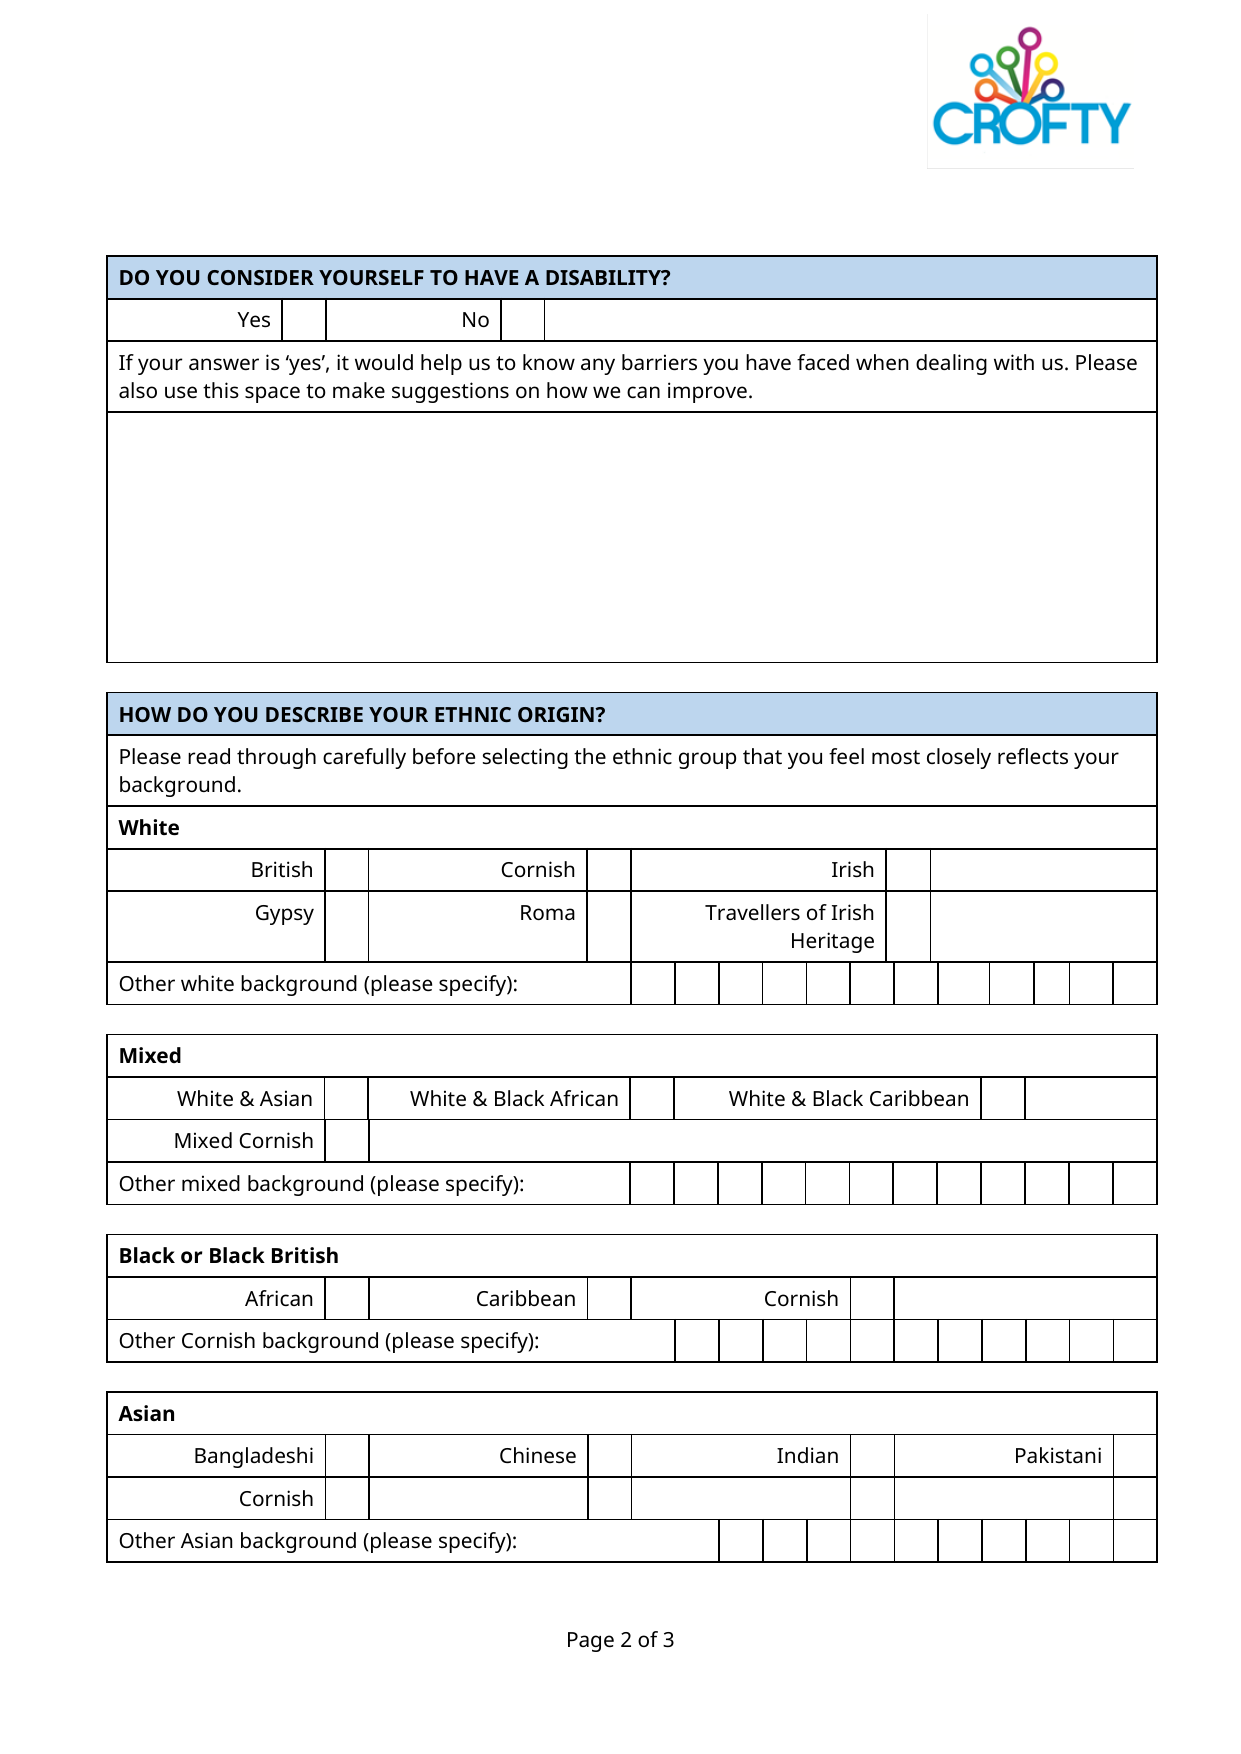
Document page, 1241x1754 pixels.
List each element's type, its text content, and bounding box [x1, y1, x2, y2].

table_cell [895, 1320, 937, 1361]
table_cell [1114, 1163, 1156, 1204]
table_cell [589, 1478, 631, 1519]
table_cell [894, 1163, 936, 1204]
table_header Black or Black British [108, 1235, 1156, 1276]
table_cell [851, 1320, 893, 1361]
table_cell No [327, 300, 500, 340]
table_cell Other white background (please specify): [108, 963, 630, 1004]
table_cell [895, 963, 937, 1004]
table_cell [990, 963, 1033, 1004]
table_cell [325, 1078, 367, 1119]
table_cell [764, 1520, 806, 1561]
table_cell [895, 1478, 1113, 1519]
table_cell [763, 1163, 805, 1204]
table_cell [370, 1478, 587, 1519]
table_cell [326, 850, 368, 890]
table_cell [983, 1320, 1025, 1361]
table_cell Travellers of Irish Heritage [632, 892, 885, 961]
table_cell [1070, 963, 1112, 1004]
table_cell [1027, 1320, 1069, 1361]
table_cell [851, 1278, 893, 1319]
table_cell [632, 1478, 850, 1519]
table_cell If your answer is ‘yes’, it would help us to know any barriers you have faced when dealing with us. Please also use this space to make suggestions on how we can improve. [108, 342, 1156, 411]
table_cell [326, 1435, 368, 1476]
table_cell [720, 1520, 762, 1561]
table_cell [1070, 1320, 1113, 1361]
table_cell [1027, 1520, 1069, 1561]
table_cell White & Black Caribbean [675, 1078, 980, 1119]
table_cell [808, 1520, 850, 1561]
table_cell [887, 850, 930, 890]
picture [926, 14, 1134, 170]
table_cell [807, 1320, 850, 1361]
table_cell [283, 300, 325, 340]
table_cell [895, 1278, 1156, 1319]
table_cell Cornish [369, 850, 586, 890]
table_cell [851, 1478, 894, 1519]
table_cell [326, 1120, 368, 1161]
table_cell [632, 963, 674, 1004]
table_cell [939, 963, 989, 1004]
table_cell [326, 1478, 368, 1519]
table_cell [1026, 1078, 1156, 1119]
table_cell [720, 963, 762, 1004]
table_cell [720, 1320, 762, 1361]
table_cell [631, 1078, 673, 1119]
table_cell [1026, 1163, 1068, 1204]
table_cell [807, 963, 849, 1004]
table_cell [851, 1435, 894, 1476]
table_cell [938, 1163, 980, 1204]
table_header DO YOU CONSIDER YOURSELF TO HAVE A DISABILITY? [108, 257, 1156, 298]
table_cell [982, 1078, 1024, 1119]
table_cell Cornish [632, 1278, 850, 1319]
table_cell Please read through carefully before selecting the ethnic group that you feel most closely reflects your background. [108, 736, 1156, 805]
table_cell Indian [632, 1435, 850, 1476]
table_cell [887, 892, 930, 961]
table_cell [763, 963, 806, 1004]
table_cell British [108, 850, 324, 890]
table_cell Chinese [370, 1435, 587, 1476]
table_cell [1114, 1478, 1156, 1519]
table_cell White [108, 807, 1156, 848]
table_cell [939, 1320, 981, 1361]
table_cell [806, 1163, 849, 1204]
table_cell Caribbean [370, 1278, 587, 1319]
table_cell [982, 1163, 1024, 1204]
table_cell [895, 1520, 937, 1561]
table_cell [370, 1120, 1156, 1161]
table_cell [676, 1320, 718, 1361]
table_cell Other Asian background (please specify): [108, 1520, 718, 1561]
table_cell Cornish [108, 1478, 325, 1519]
table_cell [675, 1163, 717, 1204]
table_cell [1070, 1520, 1113, 1561]
table_cell White & Black African [369, 1078, 629, 1119]
table_header Asian [108, 1393, 1156, 1434]
table_cell Yes [108, 300, 281, 340]
table_cell Roma [369, 892, 586, 961]
table_cell [545, 300, 1156, 340]
table_cell [1114, 963, 1156, 1004]
table_cell Irish [632, 850, 885, 890]
table_cell Bangladeshi [108, 1435, 325, 1476]
table_cell [676, 963, 718, 1004]
table_cell [931, 892, 1156, 961]
table_cell [1114, 1320, 1156, 1361]
table_cell [589, 1435, 631, 1476]
table_cell Other Cornish background (please specify): [108, 1320, 674, 1361]
table_cell [850, 1163, 892, 1204]
table_cell [851, 963, 893, 1004]
table_cell [1070, 1163, 1112, 1204]
table_cell African [108, 1278, 324, 1319]
table_cell [719, 1163, 761, 1204]
table_cell Gypsy [108, 892, 324, 961]
table_cell [1114, 1520, 1156, 1561]
table_cell [588, 892, 630, 961]
table_cell [502, 300, 544, 340]
table_cell Mixed Cornish [108, 1120, 324, 1161]
table_cell [631, 1163, 673, 1204]
table_cell [939, 1520, 981, 1561]
table_cell [983, 1520, 1025, 1561]
table_cell Pakistani [895, 1435, 1113, 1476]
table_header HOW DO YOU DESCRIBE YOUR ETHNIC ORIGIN? [108, 693, 1156, 734]
table_cell [108, 413, 1156, 662]
table_cell [764, 1320, 806, 1361]
table_cell [851, 1520, 894, 1561]
table_cell [588, 850, 630, 890]
table_cell [326, 892, 368, 961]
table_cell [1035, 963, 1069, 1004]
table_cell [588, 1278, 630, 1319]
table_cell [326, 1278, 368, 1319]
table_cell [1114, 1435, 1156, 1476]
table_cell Other mixed background (please specify): [108, 1163, 629, 1204]
table_header Mixed [108, 1035, 1156, 1076]
table_cell [931, 850, 1156, 890]
table_cell White & Asian [108, 1078, 324, 1119]
